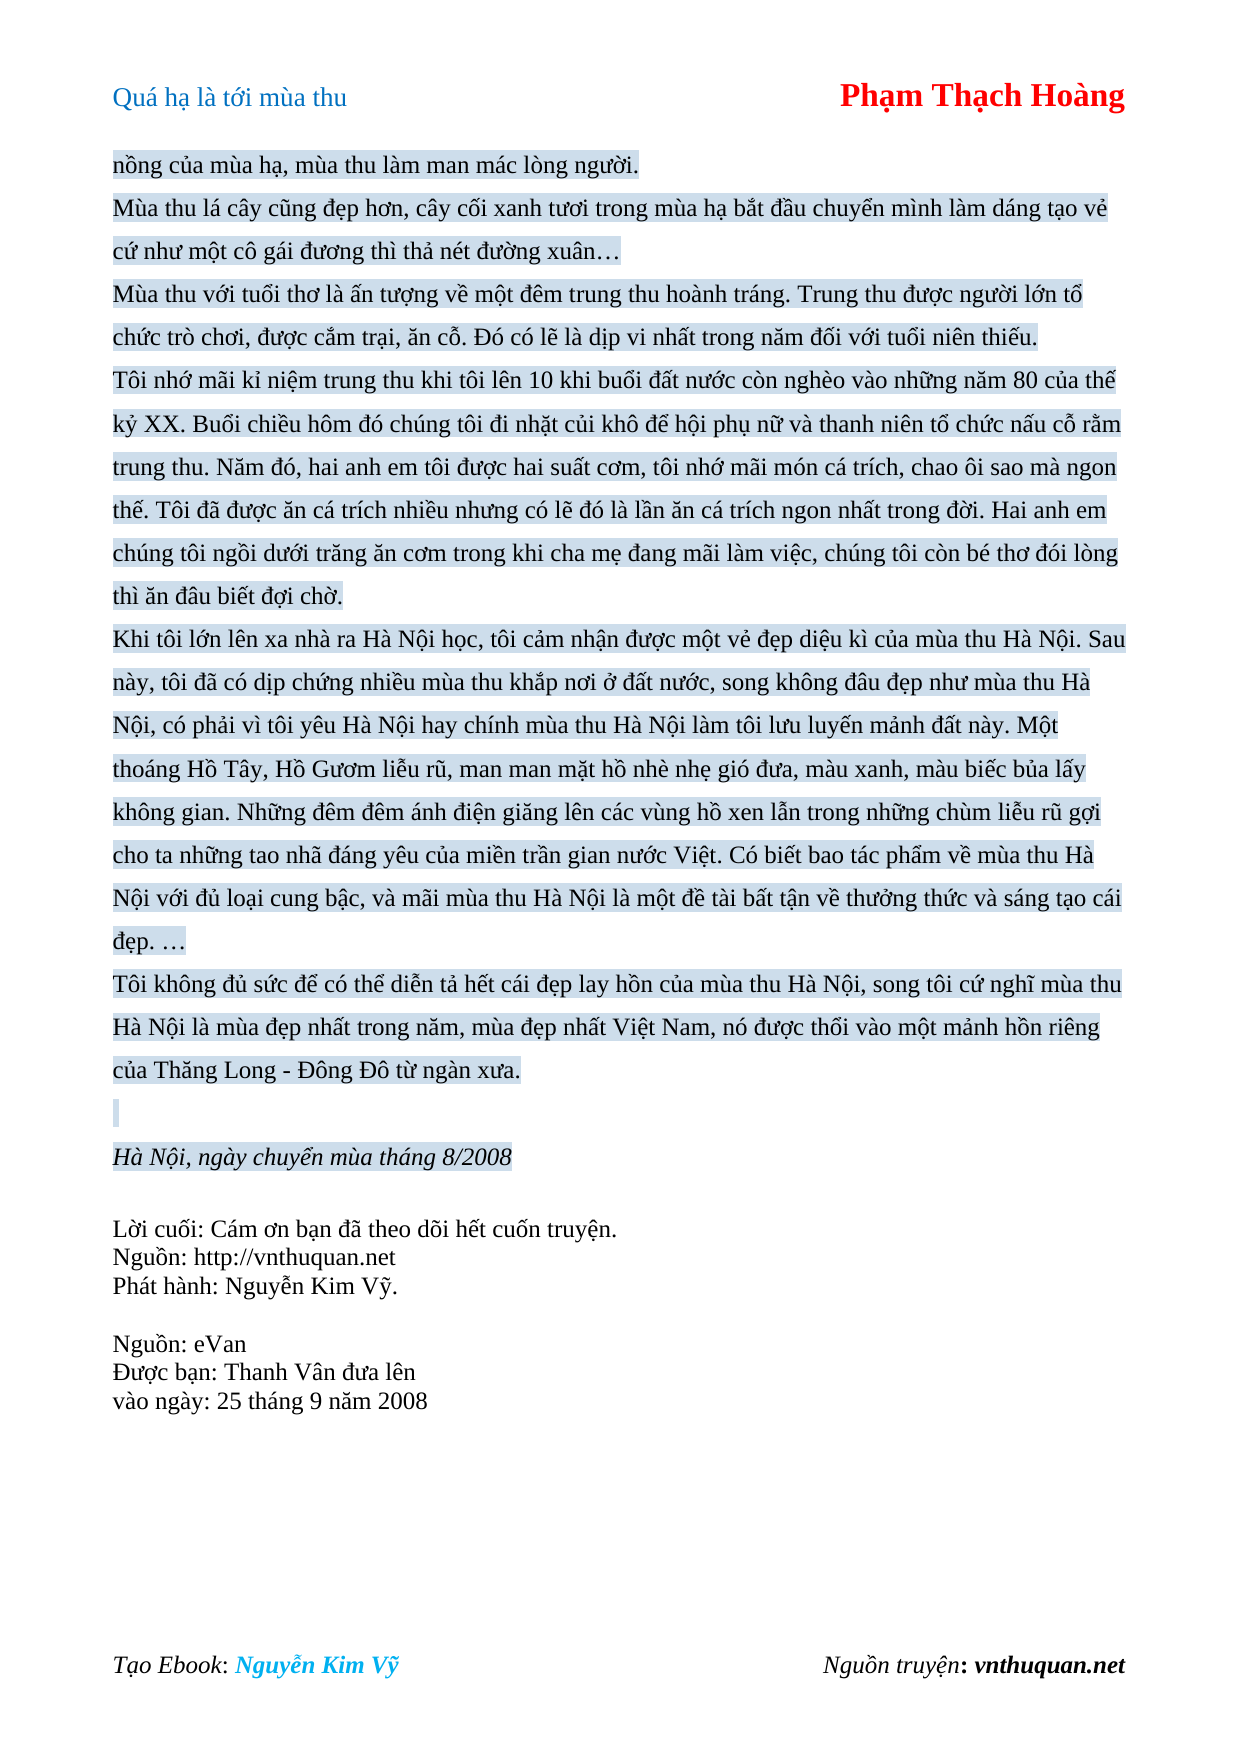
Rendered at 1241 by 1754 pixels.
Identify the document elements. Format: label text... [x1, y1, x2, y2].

text Lời cuối: Cám ơn bạn đã theo dõi hết cuốn truyện. Nguồn: http://vnthuquan.net Phát hành: Nguyễn Kim Vỹ. Nguồn: eVan Được bạn: Thanh Vân đưa lên vào ngày: 25 tháng 9 năm 2008 [112, 1185, 1128, 1415]
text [112, 150, 1128, 1171]
